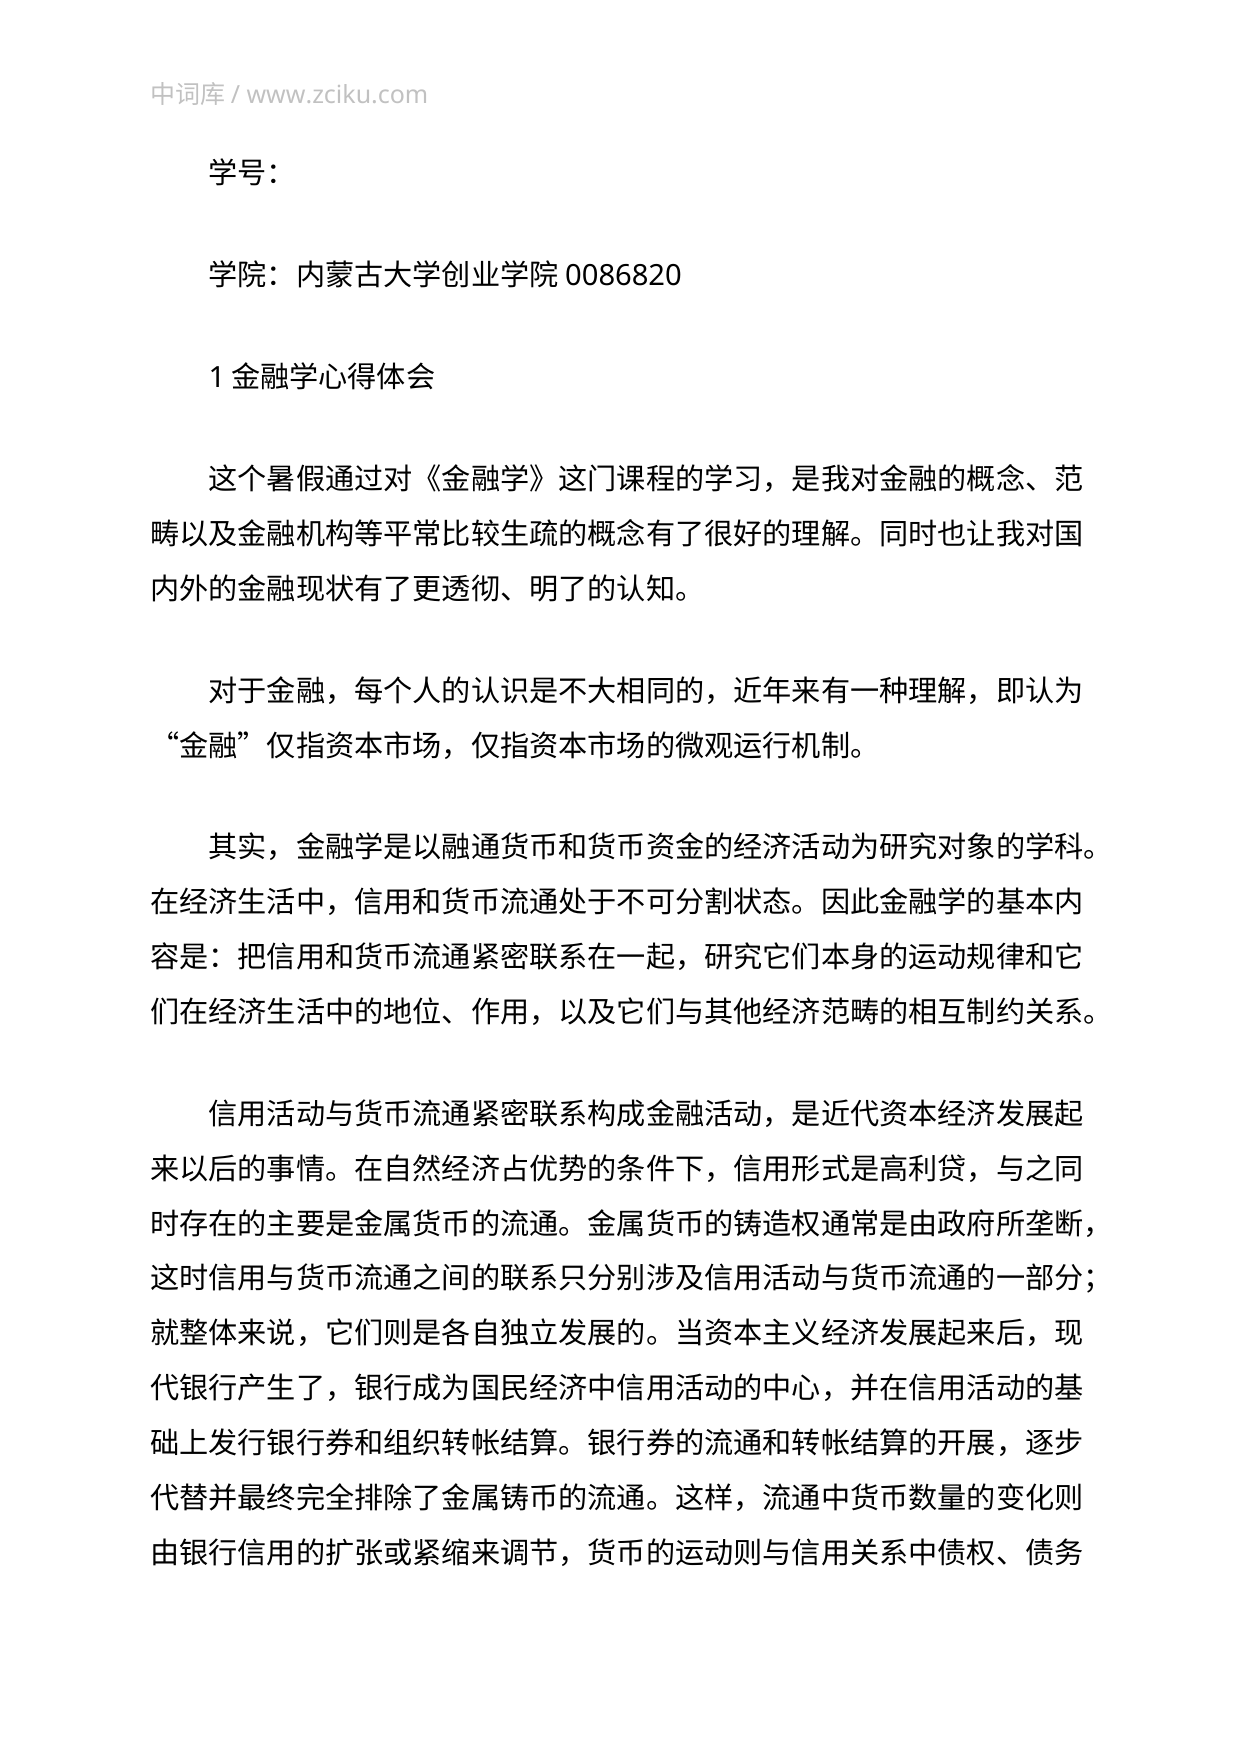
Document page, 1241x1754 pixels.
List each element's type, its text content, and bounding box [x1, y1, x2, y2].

text 1金融学心得体会 [150, 354, 1090, 396]
text 对于金融，每个人的认识是不大相同的，近年来有一种理解，即认为“金融”仅指资本市场，仅指资本市场的微观运行机制。 [150, 667, 1090, 764]
text 这个暑假通过对《金融学》这门课程的学习，是我对金融的概念、范畴以及金融机构等平常比较生疏的概念有了很好的理解。同时也让我对国内外的金融现状有了更透彻、明了的认知。 [150, 456, 1090, 608]
text 学号： [150, 150, 1090, 192]
text 其实，金融学是以融通货币和货币资金的经济活动为研究对象的学科。在经济生活中，信用和货币流通处于不可分割状态。因此金融学的基本内容是：把信用和货币流通紧密联系在一起，研究它们本身的运动规律和它们在经济生活中的地位、作用，以及它们与其他经济范畴的相互制约关系。 [150, 824, 1090, 1031]
text 学院：内蒙古大学创业学院 0086820 [150, 252, 1090, 294]
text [150, 1090, 1090, 1572]
